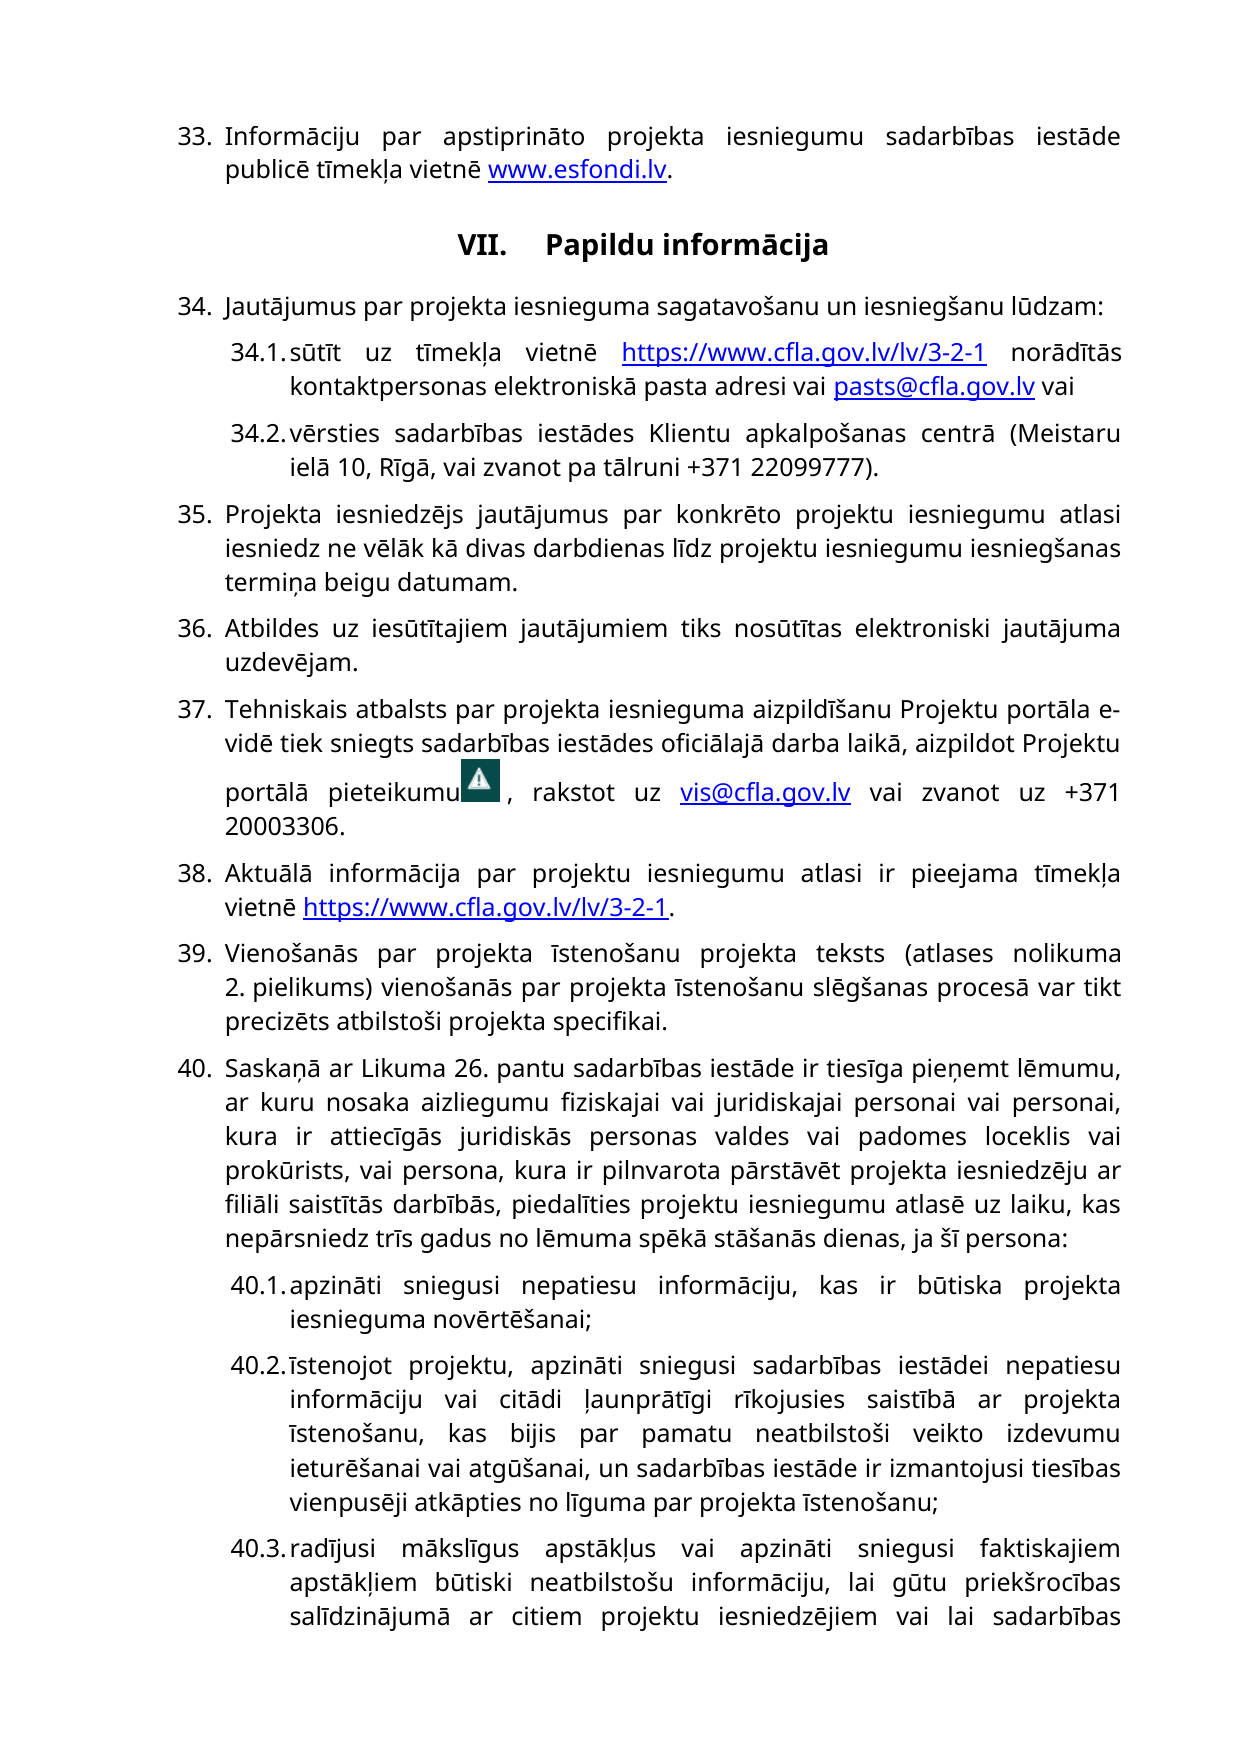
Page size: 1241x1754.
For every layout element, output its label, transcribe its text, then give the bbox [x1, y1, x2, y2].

list Aktuālā informācija par projektu iesniegumu atlasi ir pieejama tīmekļa vietnē https://www.cfla.gov.lv/lv/3-2-1. [177, 855, 1122, 923]
list Saskaņā ar Likuma 26. pantu sadarbības iestāde ir tiesīga pieņemt lēmumu, ar kuru nosaka aizliegumu fiziskajai vai juridiskajai personai vai personai, kura ir attiecīgās juridiskās personas valdes vai padomes loceklis vai prokūrists, vai persona, kura ir pilnvarota pārstāvēt projekta iesniedzēju ar filiāli saistītās darbībās, piedalīties projektu iesniegumu atlasē uz laiku, kas nepārsniedz trīs gadus no lēmuma spēkā stāšanās dienas, ja šī persona: [177, 1051, 1122, 1255]
list Informāciju par apstiprināto projekta iesniegumu sadarbības iestāde publicē tīmekļa vietnē www.esfondi.lv. [177, 118, 1122, 186]
list Vienošanās par projekta īstenošanu projekta teksts (atlases nolikuma 2. pielikums) vienošanās par projekta īstenošanu slēgšanas procesā var tikt precizēts atbilstoši projekta specifikai. [177, 936, 1122, 1038]
list vērsties sadarbības iestādes Klientu apkalpošanas centrā (Meistaru ielā 10, Rīgā, vai zvanot pa tālruni +371 22099777). [230, 416, 1122, 484]
list sūtīt uz tīmekļa vietnē https://www.cfla.gov.lv/lv/3-2-1 norādītās kontaktpersonas elektroniskā pasta adresi vai pasts@cfla.gov.lv vai [230, 335, 1122, 403]
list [230, 1531, 1122, 1633]
picture [461, 759, 500, 802]
list Jautājumus par projekta iesnieguma sagatavošanu un iesniegšanu lūdzam: [177, 288, 1122, 322]
list īstenojot projektu, apzināti sniegusi sadarbības iestādei nepatiesu informāciju vai citādi ļaunprātīgi rīkojusies saistībā ar projekta īstenošanu, kas bijis par pamatu neatbilstoši veikto izdevumu ieturēšanai vai atgūšanai, un sadarbības iestāde ir izmantojusi tiesības vienpusēji atkāpties no līguma par projekta īstenošanu; [230, 1348, 1122, 1518]
list Projekta iesniedzējs jautājumus par konkrēto projektu iesniegumu atlasi iesniedz ne vēlāk kā divas darbdienas līdz projektu iesniegumu iesniegšanas termiņa beigu datumam. [177, 496, 1122, 598]
list Tehniskais atbalsts par projekta iesnieguma aizpildīšanu Projektu portāla e-vidē tiek sniegts sadarbības iestādes oficiālajā darba laikā, aizpildot Projektu portālā pieteikumu , rakstot uz vis@cfla.gov.lv vai zvanot uz +371 20003306. [177, 692, 1122, 843]
list apzināti sniegusi nepatiesu informāciju, kas ir būtiska projekta iesnieguma novērtēšanai; [230, 1267, 1122, 1336]
list Atbildes uz iesūtītajiem jautājumiem tiks nosūtītas elektroniski jautājuma uzdevējam. [177, 611, 1122, 679]
subtitle Papildu informācija [215, 224, 1122, 263]
